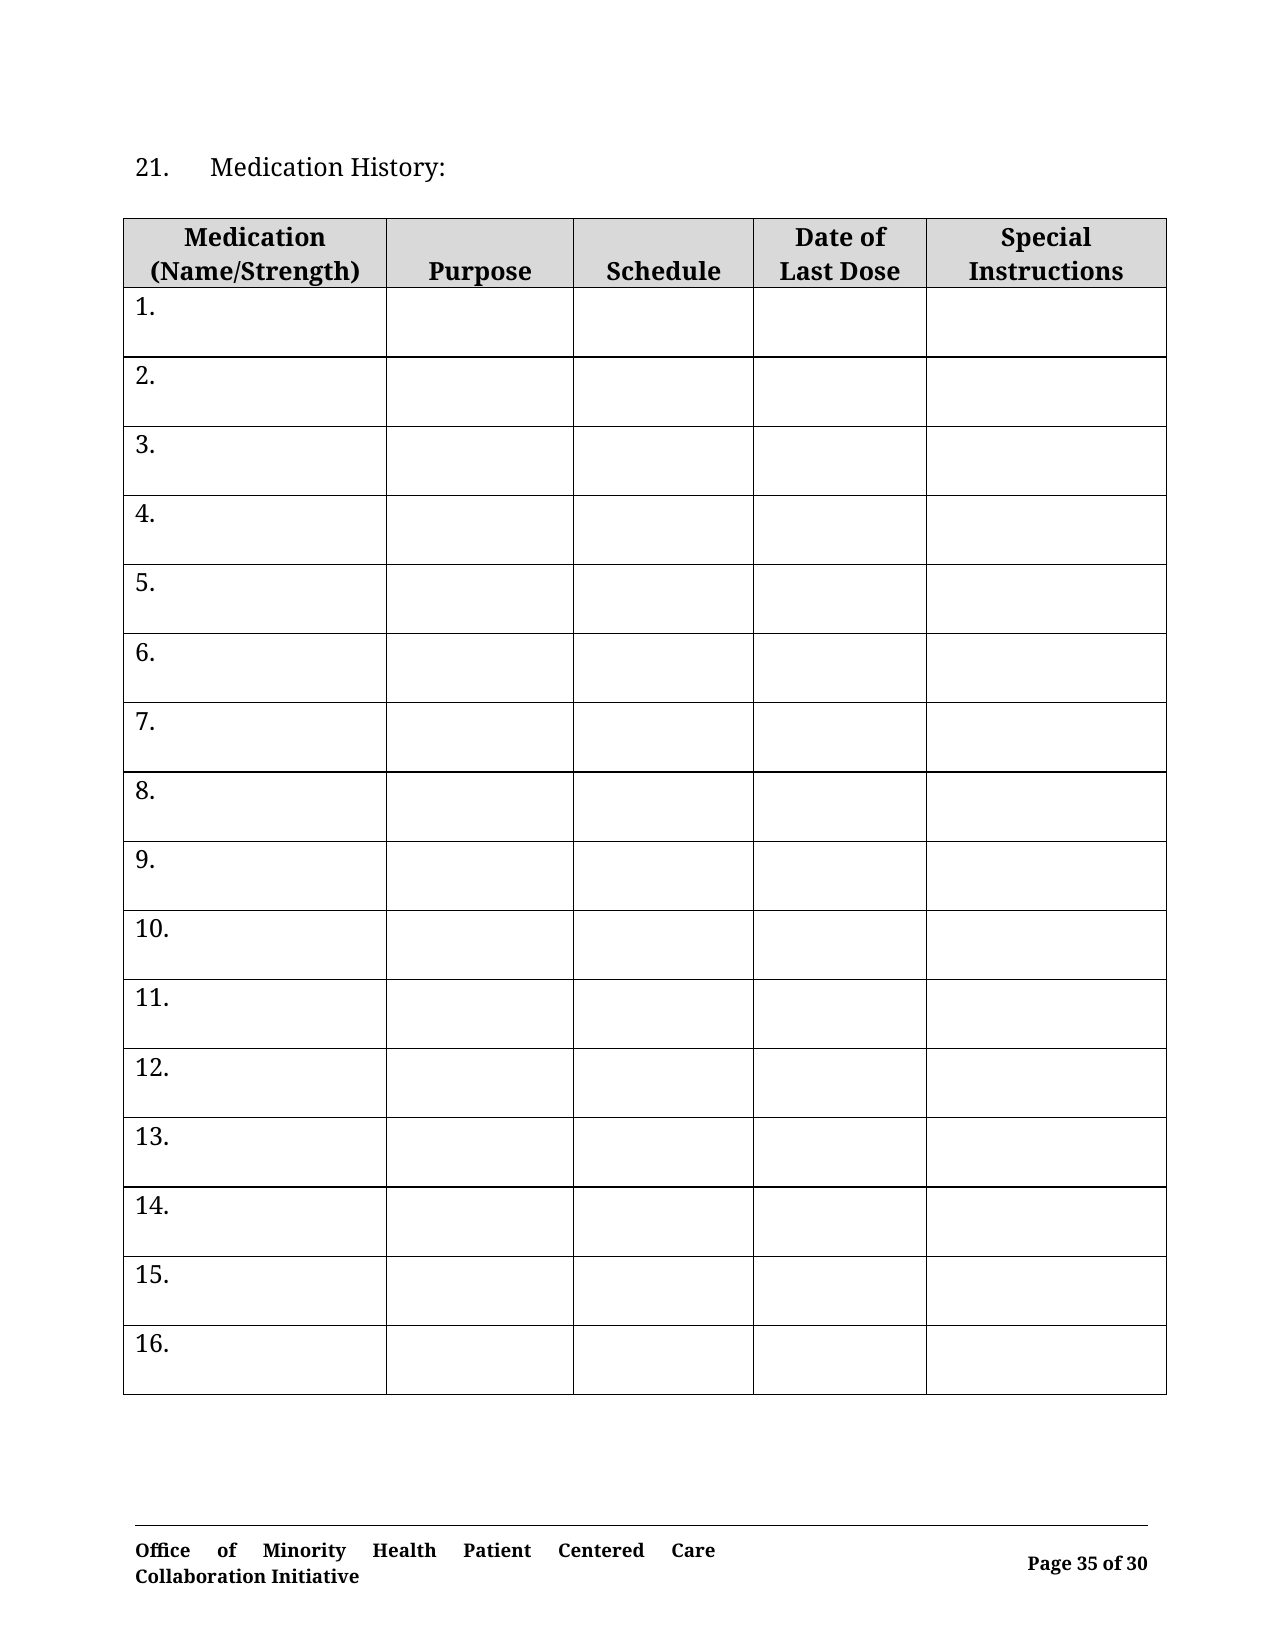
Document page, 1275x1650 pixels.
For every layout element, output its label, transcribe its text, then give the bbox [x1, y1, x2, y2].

table_cell 5. [124, 565, 386, 633]
table_cell [574, 1257, 753, 1325]
table_cell [387, 1257, 573, 1325]
table_cell [387, 1118, 573, 1186]
table_cell [754, 496, 926, 564]
table_cell [387, 911, 573, 979]
table_cell [574, 980, 753, 1048]
table_cell [387, 703, 573, 771]
table_cell [574, 911, 753, 979]
table_cell [574, 288, 753, 356]
table_cell [387, 1326, 573, 1394]
table_cell [754, 980, 926, 1048]
table_cell [574, 1049, 753, 1117]
table_cell [574, 565, 753, 633]
table_cell 15. [124, 1257, 386, 1325]
table_cell [387, 842, 573, 910]
table_cell 14. [124, 1188, 386, 1256]
table_cell [927, 634, 1166, 702]
table_cell [574, 842, 753, 910]
table_cell [387, 427, 573, 495]
table_cell 6. [124, 634, 386, 702]
table_cell [927, 703, 1166, 771]
table_cell [387, 1188, 573, 1256]
table_cell [574, 634, 753, 702]
table_cell [387, 634, 573, 702]
table_cell 3. [124, 427, 386, 495]
table_cell [387, 1049, 573, 1117]
table_cell 16. [124, 1326, 386, 1394]
table_cell 12. [124, 1049, 386, 1117]
table_cell 1. [124, 288, 386, 356]
table_cell [927, 1188, 1166, 1256]
table_cell [927, 1049, 1166, 1117]
table_cell [927, 911, 1166, 979]
table_cell [574, 703, 753, 771]
table_cell 10. [124, 911, 386, 979]
table_cell [754, 1118, 926, 1186]
table_cell [927, 980, 1166, 1048]
table_cell [754, 1257, 926, 1325]
table_cell [754, 1326, 926, 1394]
table_cell 11. [124, 980, 386, 1048]
table_cell [927, 565, 1166, 633]
table_cell [754, 842, 926, 910]
table_cell [754, 427, 926, 495]
table_cell [387, 358, 573, 426]
table_cell [574, 773, 753, 841]
table_cell [754, 1049, 926, 1117]
table_cell [754, 1188, 926, 1256]
table_cell [927, 358, 1166, 426]
table_cell [927, 842, 1166, 910]
table_cell [754, 703, 926, 771]
table_cell 8. [124, 773, 386, 841]
table_cell [387, 565, 573, 633]
table_cell [574, 1326, 753, 1394]
table_cell [574, 427, 753, 495]
table_header Date of Last Dose [754, 219, 926, 287]
table_cell [927, 1326, 1166, 1394]
table_cell [754, 634, 926, 702]
table_cell [387, 980, 573, 1048]
table_cell [927, 496, 1166, 564]
table_cell [387, 773, 573, 841]
table_cell [927, 1118, 1166, 1186]
table_cell 4. [124, 496, 386, 564]
table_header Schedule [574, 219, 753, 287]
text 21. Medication History: [135, 150, 1155, 184]
table_header Purpose [387, 219, 573, 287]
table_cell 7. [124, 703, 386, 771]
table_cell [754, 773, 926, 841]
table_cell [927, 427, 1166, 495]
table_cell [754, 358, 926, 426]
table_header Special Instructions [927, 219, 1166, 287]
table_cell [754, 565, 926, 633]
table_cell [387, 288, 573, 356]
table_cell [927, 773, 1166, 841]
table_cell [574, 496, 753, 564]
table_cell [927, 288, 1166, 356]
table_header Medication (Name/Strength) [124, 219, 386, 287]
table_cell [754, 911, 926, 979]
table_cell [574, 1118, 753, 1186]
table_cell [387, 496, 573, 564]
table_cell 2. [124, 358, 386, 426]
table_cell [574, 1188, 753, 1256]
table_cell [574, 358, 753, 426]
table_cell 9. [124, 842, 386, 910]
table_cell [754, 288, 926, 356]
table_cell [927, 1257, 1166, 1325]
table_cell 13. [124, 1118, 386, 1186]
